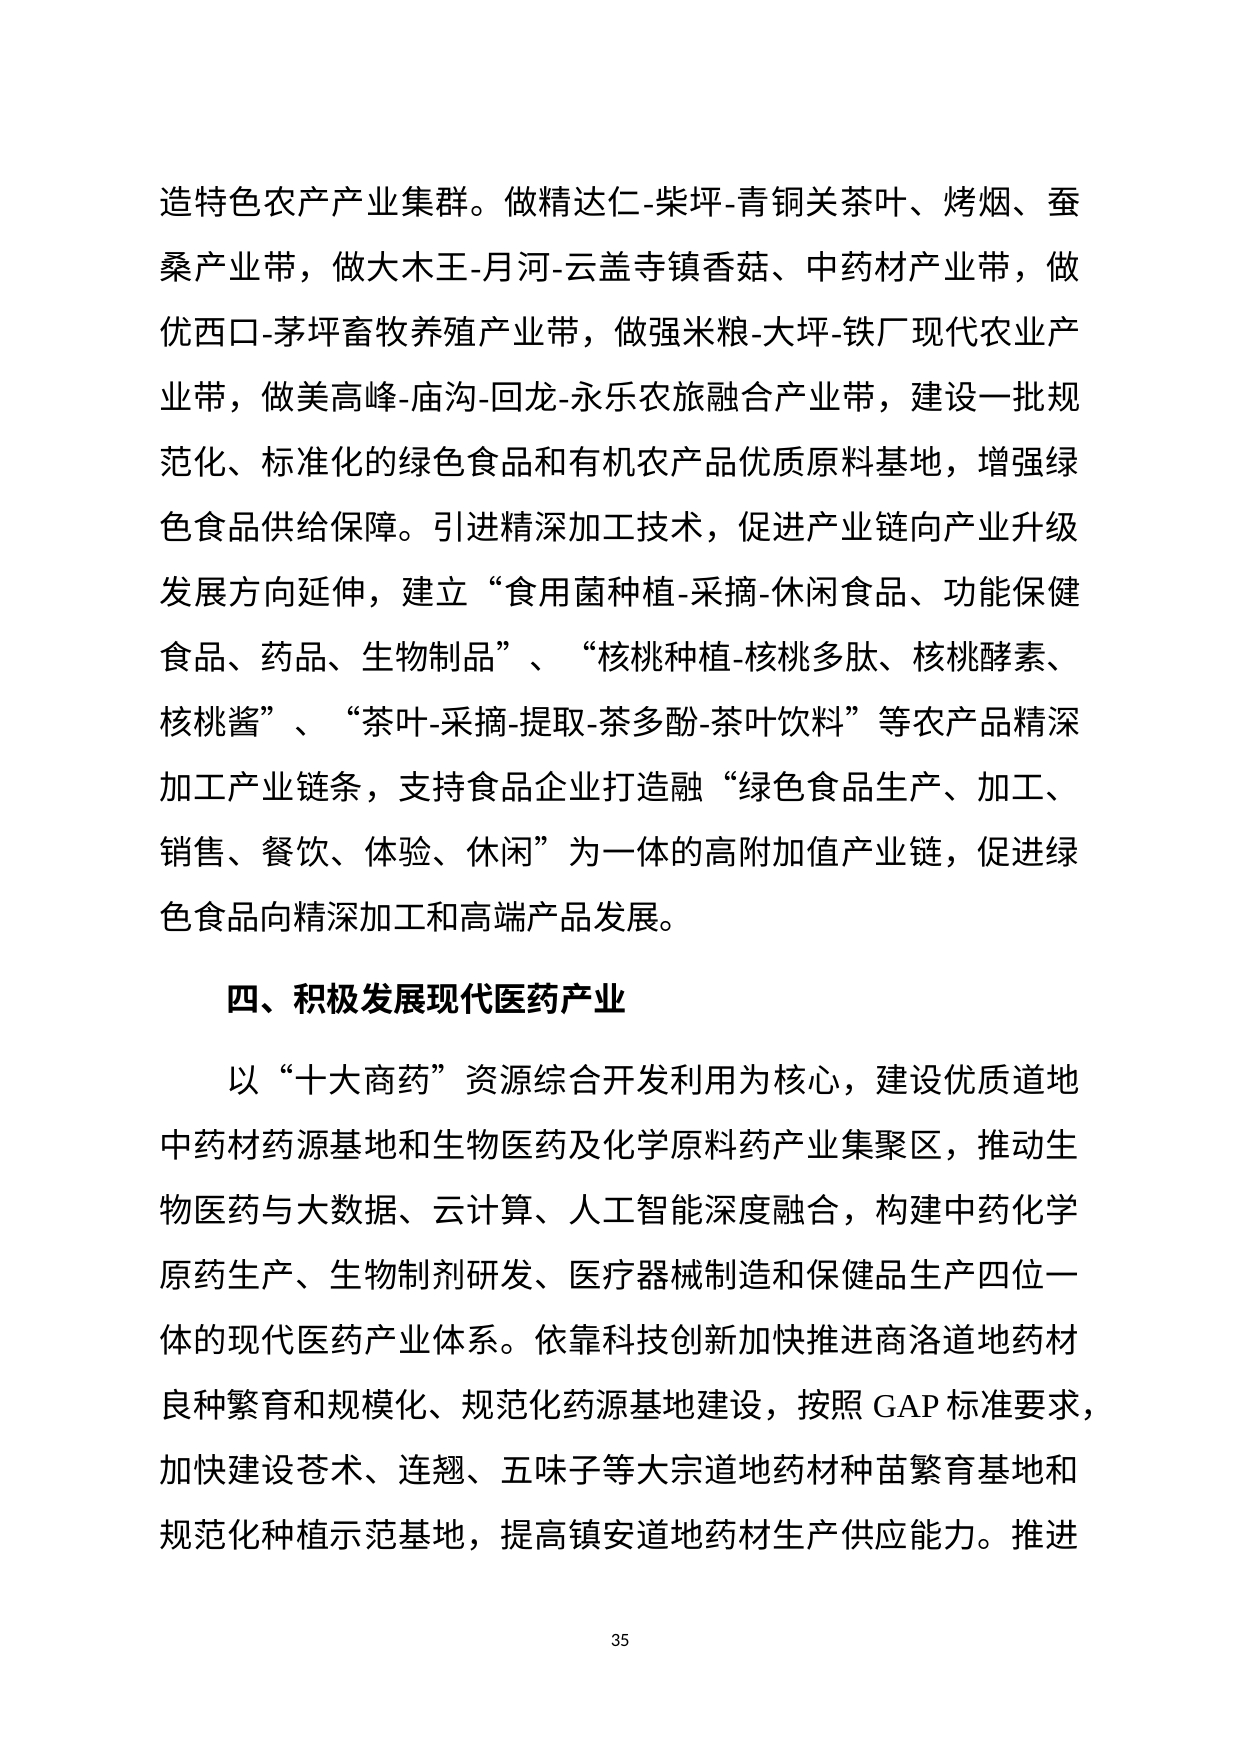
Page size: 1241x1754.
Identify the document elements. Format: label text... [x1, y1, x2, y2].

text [159, 168, 1081, 948]
text 四、积极发展现代医药产业 [159, 964, 1081, 1029]
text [159, 1045, 1081, 1565]
